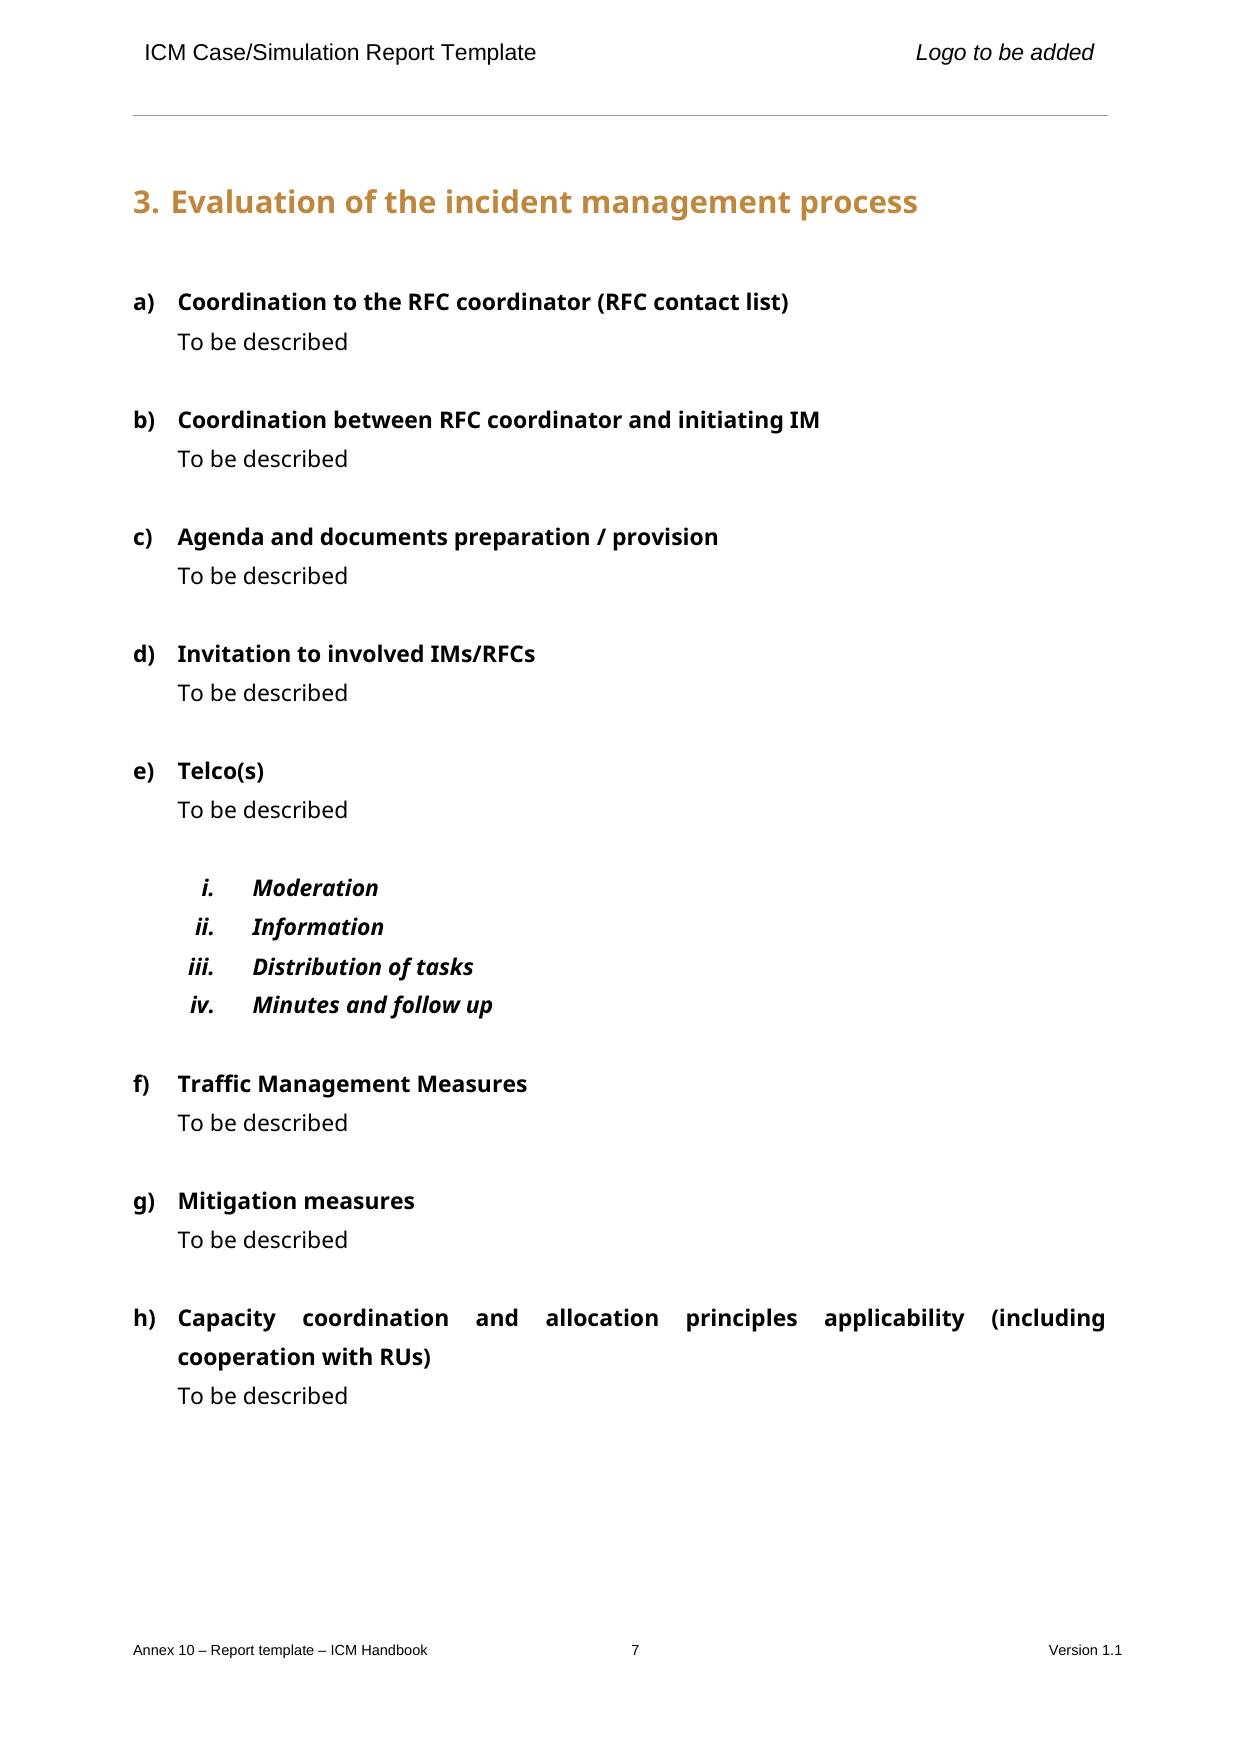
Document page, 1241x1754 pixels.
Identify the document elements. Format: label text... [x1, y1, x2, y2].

list Coordination between RFC coordinator and initiating IM [133, 403, 1107, 435]
list To be described [177, 794, 1107, 825]
list To be described [177, 677, 1107, 708]
list Moderation [215, 872, 1107, 903]
list Traffic Management Measures [133, 1068, 1107, 1099]
list To be described [177, 325, 1107, 357]
list Capacity coordination and allocation principles applicability (including cooperation with RUs) [133, 1302, 1107, 1372]
list To be described [177, 1380, 1107, 1411]
list Coordination to the RFC coordinator (RFC contact list) [133, 286, 1107, 318]
list Agenda and documents preparation / provision [133, 521, 1107, 552]
list Telco(s) [133, 755, 1107, 786]
subtitle Evaluation of the incident management process [133, 180, 1107, 222]
list Minutes and follow up [215, 989, 1107, 1021]
list To be described [177, 1107, 1107, 1138]
list Distribution of tasks [215, 950, 1107, 982]
list Mitigation measures [133, 1185, 1107, 1216]
list Information [215, 911, 1107, 943]
list To be described [177, 443, 1107, 474]
list Invitation to involved IMs/RFCs [133, 638, 1107, 669]
list To be described [177, 1224, 1107, 1255]
list To be described [177, 560, 1107, 591]
